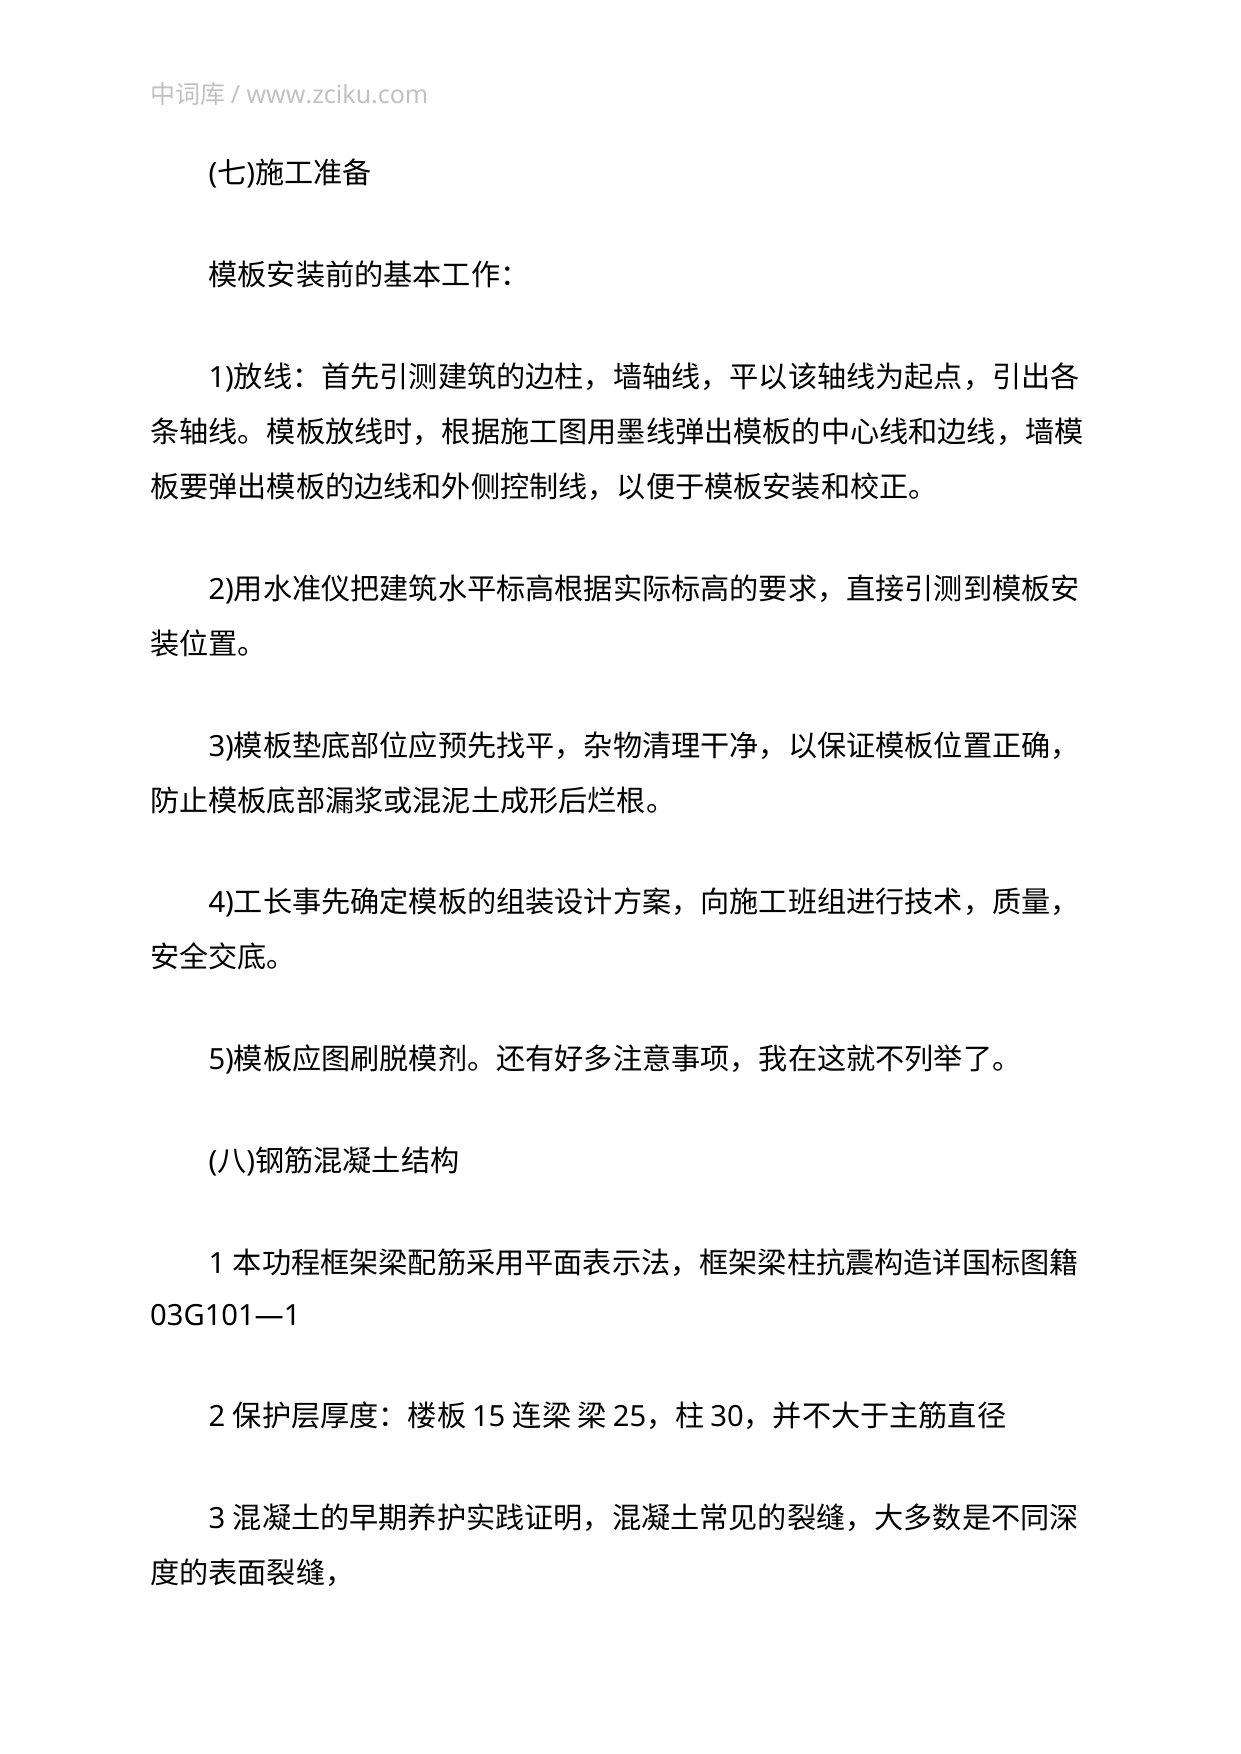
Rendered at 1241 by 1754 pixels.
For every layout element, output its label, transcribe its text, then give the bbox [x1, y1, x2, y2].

text 5)模板应图刷脱模剂。还有好多注意事项，我在这就不列举了。 [150, 1036, 1090, 1078]
text 3)模板垫底部位应预先找平，杂物清理干净，以保证模板位置正确，防止模板底部漏浆或混泥土成形后烂根。 [150, 722, 1090, 819]
text 模板安装前的基本工作： [150, 252, 1090, 294]
text (七)施工准备 [150, 150, 1090, 192]
text (八)钢筋混凝土结构 [150, 1138, 1090, 1180]
text 2)用水准仪把建筑水平标高根据实际标高的要求，直接引测到模板安装位置。 [150, 565, 1090, 663]
text 4)工长事先确定模板的组装设计方案，向施工班组进行技术，质量，安全交底。 [150, 879, 1090, 976]
text 3 混凝土的早期养护实践证明，混凝土常见的裂缝，大多数是不同深度的表面裂缝， [150, 1494, 1090, 1592]
text 1 本功程框架梁配筋采用平面表示法，框架梁柱抗震构造详国标图籍03G101—1 [150, 1240, 1090, 1334]
text 1)放线：首先引测建筑的边柱，墙轴线，平以该轴线为起点，引出各条轴线。模板放线时，根据施工图用墨线弹出模板的中心线和边线，墙模板要弹出模板的边线和外侧控制线，以便于模板安装和校正。 [150, 354, 1090, 506]
text 2 保护层厚度：楼板15 连梁 梁25，柱30，并不大于主筋直径 [150, 1392, 1090, 1435]
